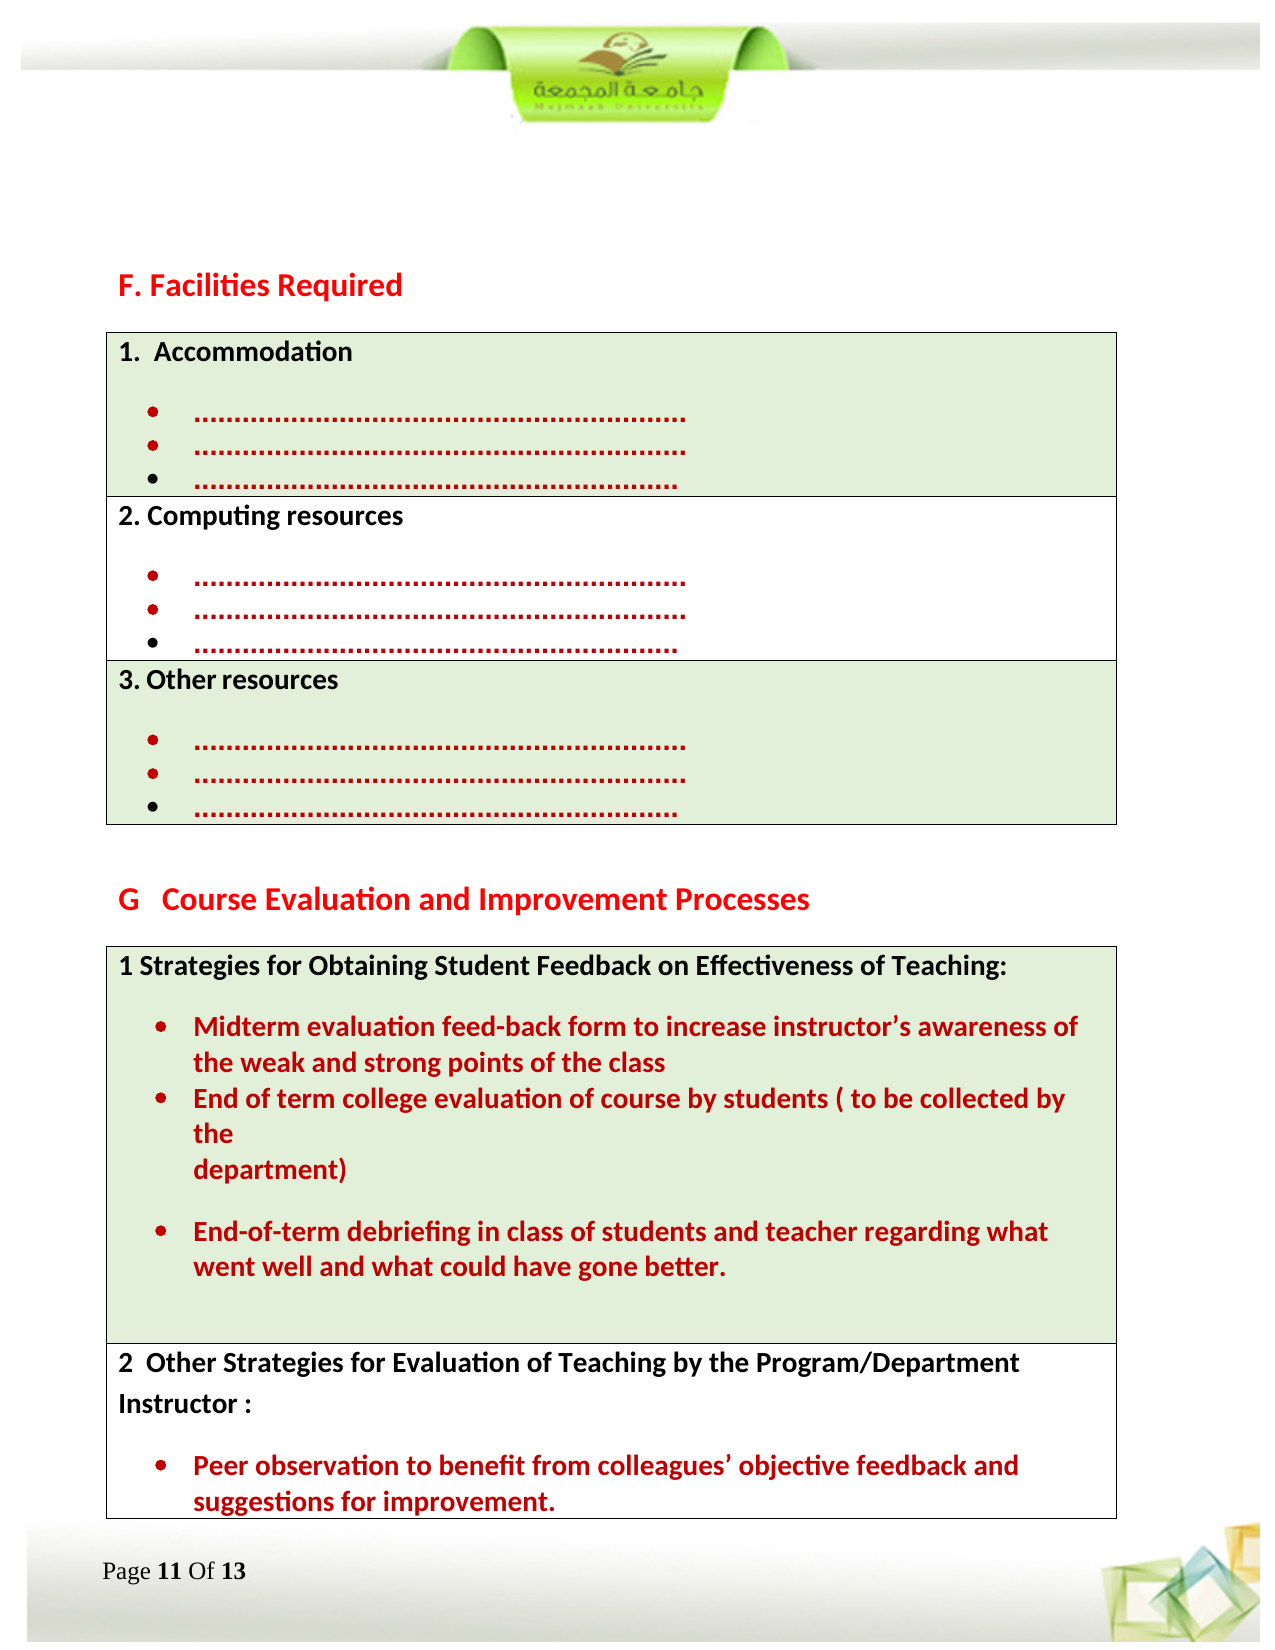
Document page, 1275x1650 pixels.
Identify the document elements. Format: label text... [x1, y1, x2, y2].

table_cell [107, 1344, 1116, 1518]
text F. Facilities Required [118, 264, 1127, 305]
table_cell 2. Computing resources ............................................................. ............................................................. ............................................................ [107, 497, 1116, 660]
text G Course Evaluation and Improvement Processes [118, 878, 1127, 919]
picture [21, 20, 1260, 1642]
table_header 1. Accommodation ............................................................. ............................................................. ............................................................ [107, 333, 1116, 496]
table_header 1 Strategies for Obtaining Student Feedback on Effectiveness of Teaching: Midterm evaluation feed-back form to increase instructor’s awareness of the weak and strong points of the class End of term college evaluation of course by students ( to be collected by the department) End-of-term debriefing in class of students and teacher regarding what went well and what could have gone better. [107, 947, 1116, 1343]
table_cell 3. Other resources ............................................................. ............................................................. ............................................................ [107, 661, 1116, 824]
